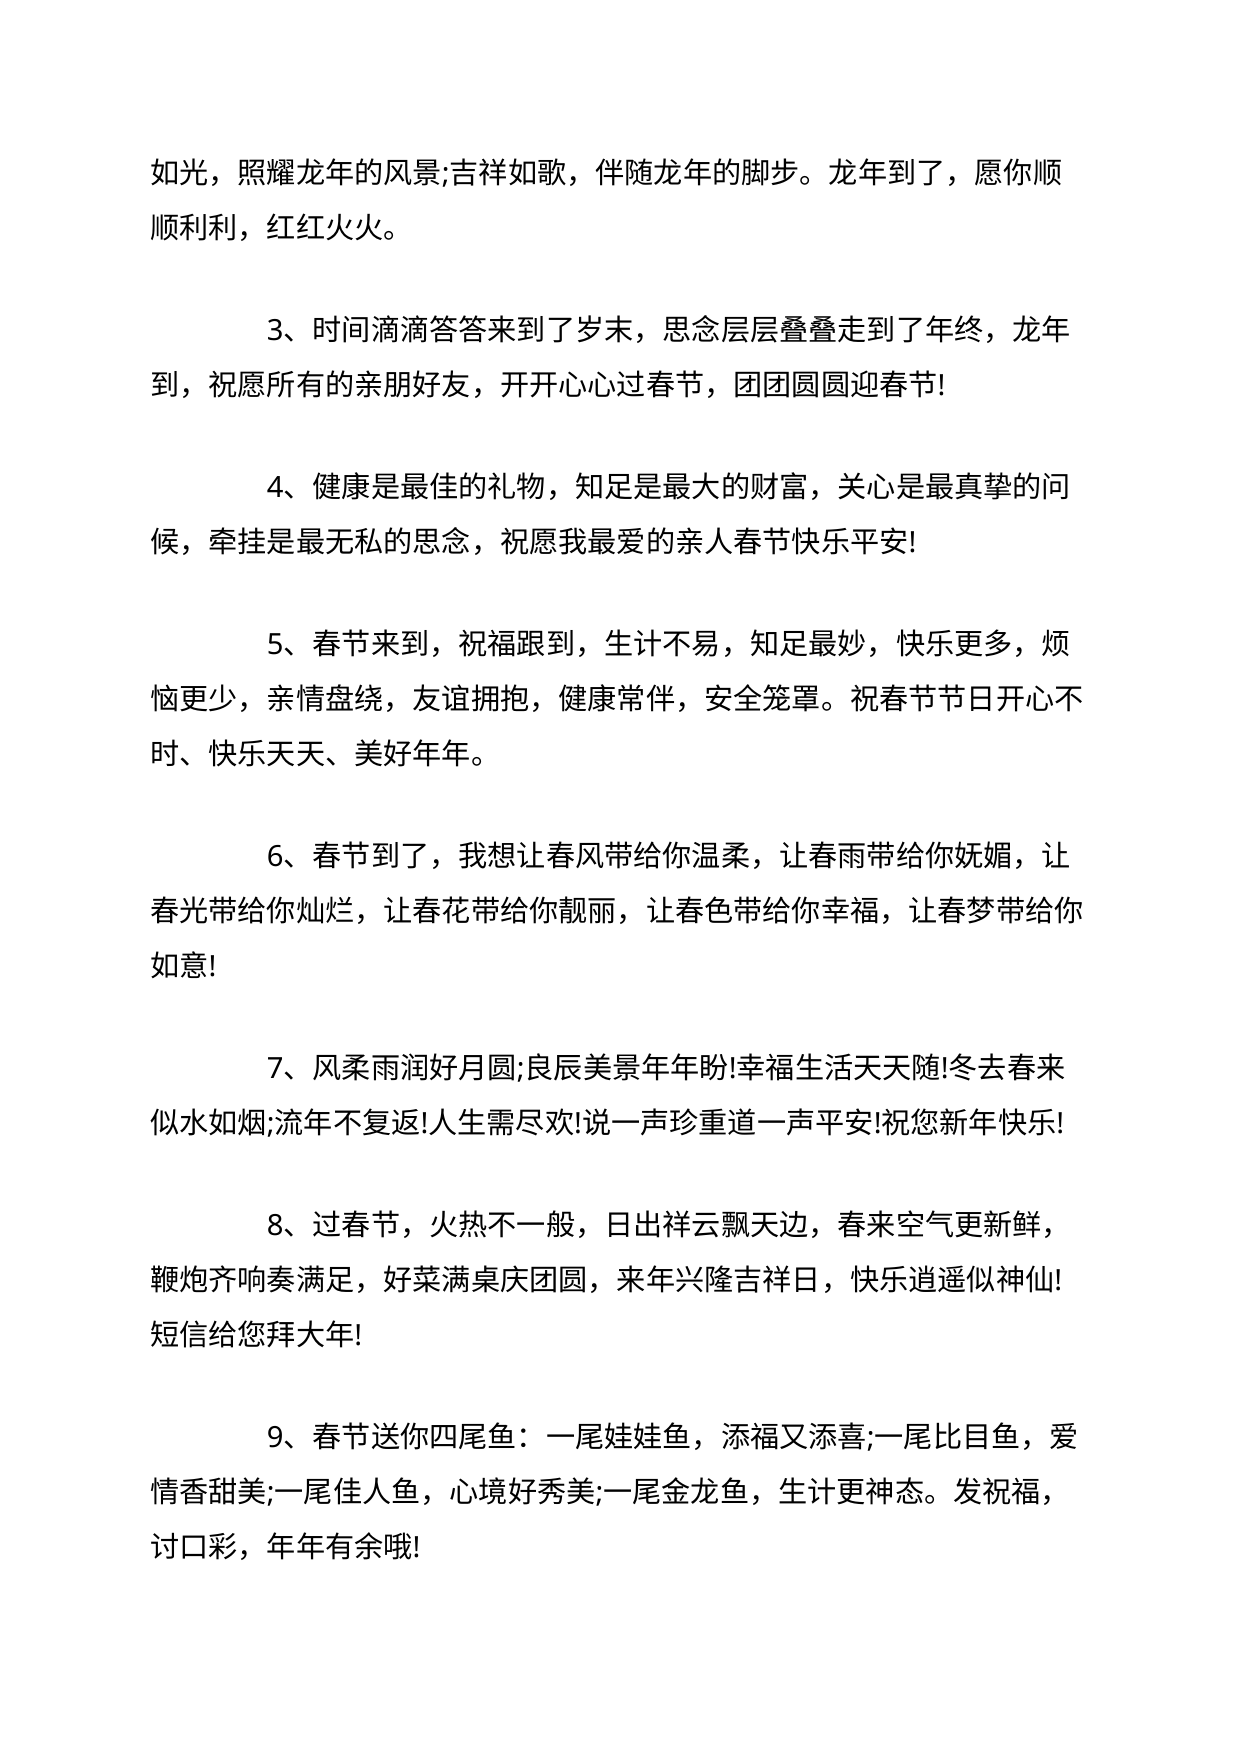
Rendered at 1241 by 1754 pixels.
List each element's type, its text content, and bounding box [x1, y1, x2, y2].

text 3、时间滴滴答答来到了岁末，思念层层叠叠走到了年终，龙年到，祝愿所有的亲朋好友，开开心心过春节，团团圆圆迎春节! [150, 307, 1090, 404]
text 8、过春节，火热不一般，日出祥云飘天边，春来空气更新鲜，鞭炮齐响奏满足，好菜满桌庆团圆，来年兴隆吉祥日，快乐逍遥似神仙!短信给您拜大年! [150, 1201, 1090, 1354]
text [150, 150, 1090, 247]
text 5、春节来到，祝福跟到，生计不易，知足最妙，快乐更多，烦恼更少，亲情盘绕，友谊拥抱，健康常伴，安全笼罩。祝春节节日开心不时、快乐天天、美好年年。 [150, 621, 1090, 773]
text 9、春节送你四尾鱼：一尾娃娃鱼，添福又添喜;一尾比目鱼，爱情香甜美;一尾佳人鱼，心境好秀美;一尾金龙鱼，生计更神态。发祝福，讨口彩，年年有余哦! [150, 1413, 1090, 1566]
text 4、健康是最佳的礼物，知足是最大的财富，关心是最真挚的问候，牵挂是最无私的思念，祝愿我最爱的亲人春节快乐平安! [150, 464, 1090, 561]
text 6、春节到了，我想让春风带给你温柔，让春雨带给你妩媚，让春光带给你灿烂，让春花带给你靓丽，让春色带给你幸福，让春梦带给你如意! [150, 832, 1090, 985]
text 7、风柔雨润好月圆;良辰美景年年盼!幸福生活天天随!冬去春来似水如烟;流年不复返!人生需尽欢!说一声珍重道一声平安!祝您新年快乐! [150, 1044, 1090, 1142]
